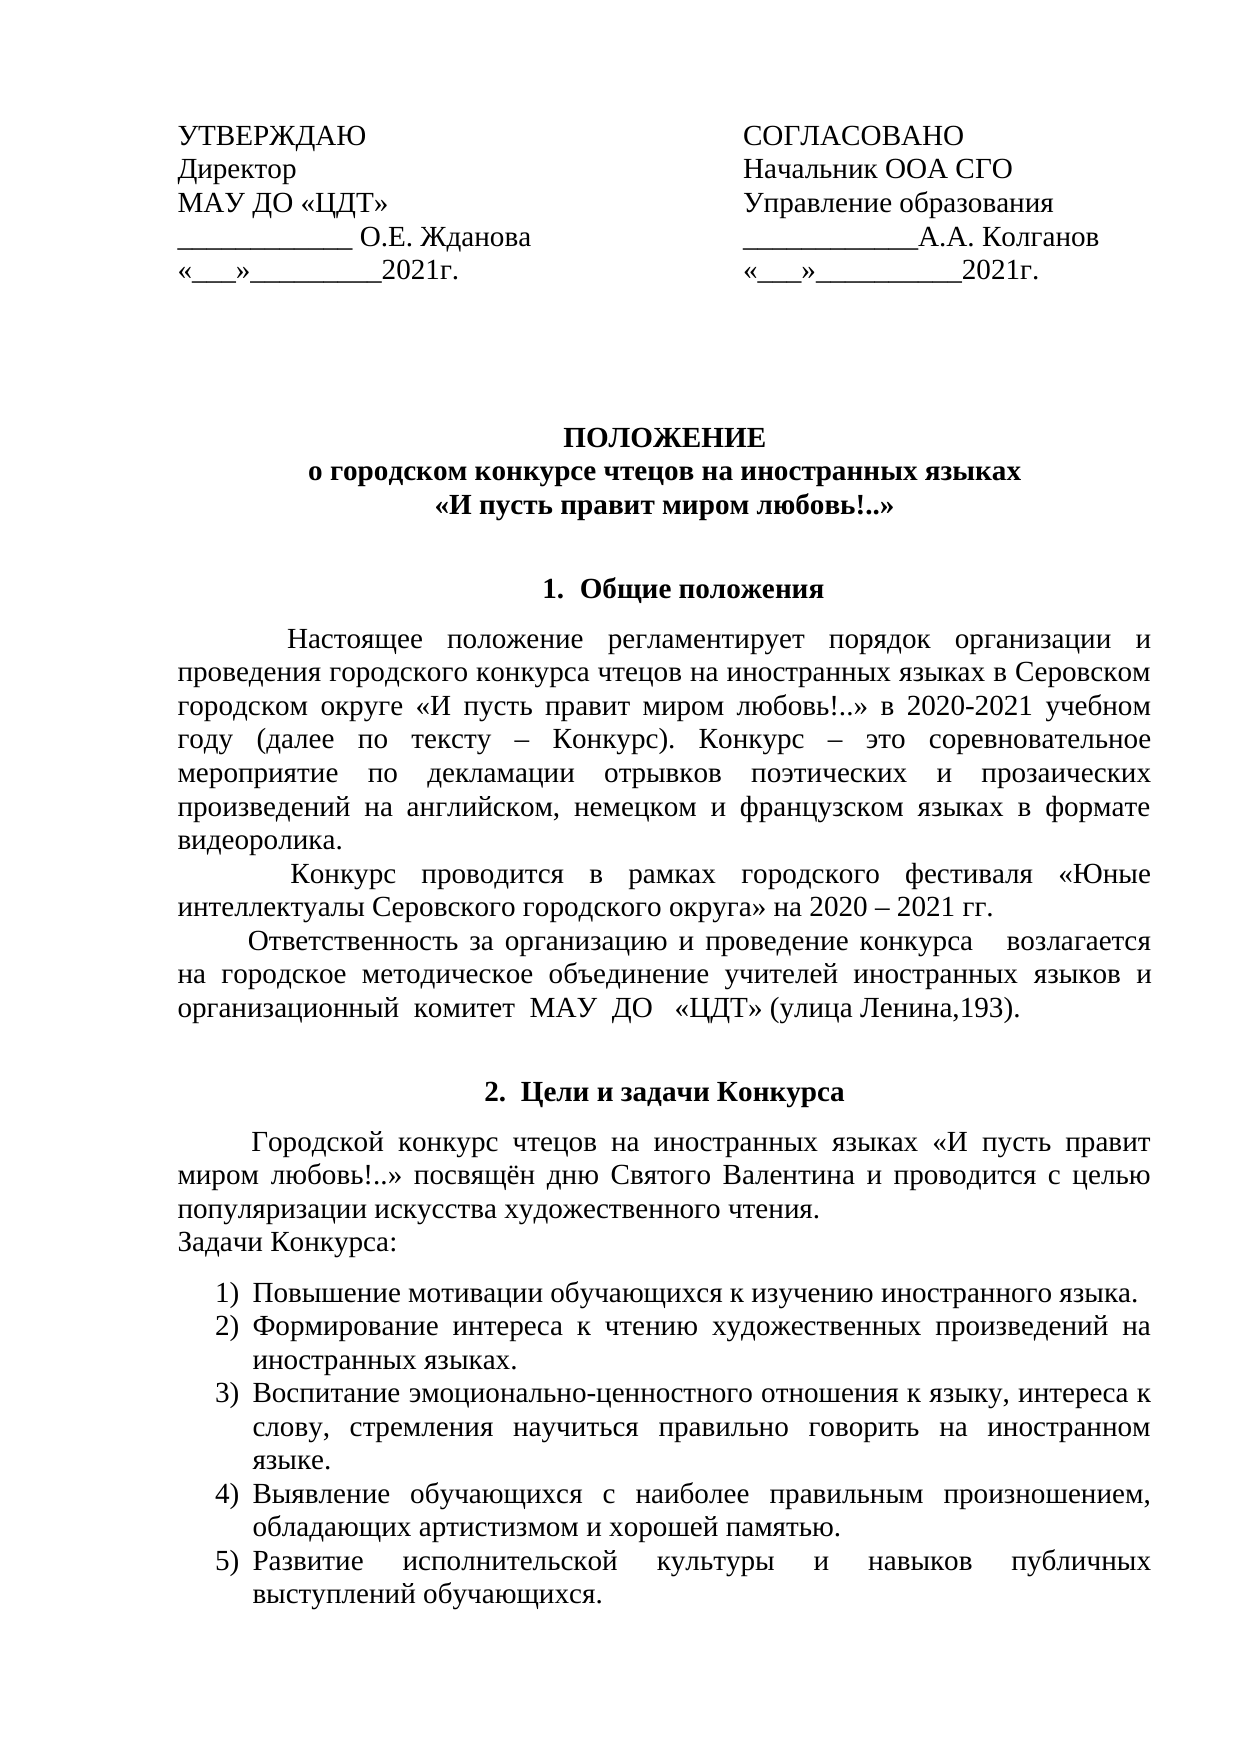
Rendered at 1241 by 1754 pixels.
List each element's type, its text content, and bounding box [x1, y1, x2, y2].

text Конкурс проводится в рамках городского фестиваля «Юные интеллектуалы Серовского городского округа» на 2020 – 2021 гг. [177, 856, 1152, 923]
table_header СОГЛАСОВАНО Начальник ООА СГО Управление образования ____________А.А. Колганов «___»__________2021г. [732, 118, 1159, 286]
text Задачи Конкурса: [177, 1224, 1152, 1258]
list 2. Цели и задачи Конкурса [177, 1074, 1152, 1107]
table_header УТВЕРЖДАЮ Директор МАУ ДО «ЦДТ» ____________ О.Е. Жданова «___»_________2021г. [166, 118, 732, 286]
list Повышение мотивации обучающихся к изучению иностранного языка. [215, 1275, 1152, 1308]
list Воспитание эмоционально-ценностного отношения к языку, интереса к слову, стремления научиться правильно говорить на иностранном языке. [215, 1375, 1152, 1476]
text «И пусть правит миром любовь!..» [177, 487, 1152, 521]
list Развитие исполнительской культуры и навыков публичных выступлений обучающихся. [215, 1543, 1152, 1610]
list Формирование интереса к чтению художественных произведений на иностранных языках. [215, 1308, 1152, 1375]
text ПОЛОЖЕНИЕ [177, 420, 1152, 453]
list Выявление обучающихся с наиболее правильным произношением, обладающих артистизмом и хорошей памятью. [215, 1476, 1152, 1543]
text Ответственность за организацию и проведение конкурса возлагается на городское методическое объединение учителей иностранных языков и организационный комитет МАУ ДО «ЦДТ» (улица Ленина,193). [177, 923, 1152, 1023]
text о городском конкурсе чтецов на иностранных языках [177, 453, 1152, 487]
text Городской конкурс чтецов на иностранных языках «И пусть правит миром любовь!..» посвящён дню Святого Валентина и проводится с целью популяризации искусства художественного чтения. [177, 1124, 1152, 1224]
list Общие положения [215, 571, 1152, 604]
text Настоящее положение регламентирует порядок организации и проведения городского конкурса чтецов на иностранных языках в Серовском городском округе «И пусть правит миром любовь!..» в 2020-2021 учебном году (далее по тексту – Конкурс). Конкурс – это соревновательное мероприятие по декламации отрывков поэтических и прозаических произведений на английском, немецком и французском языках в формате видеоролика. [177, 621, 1152, 856]
